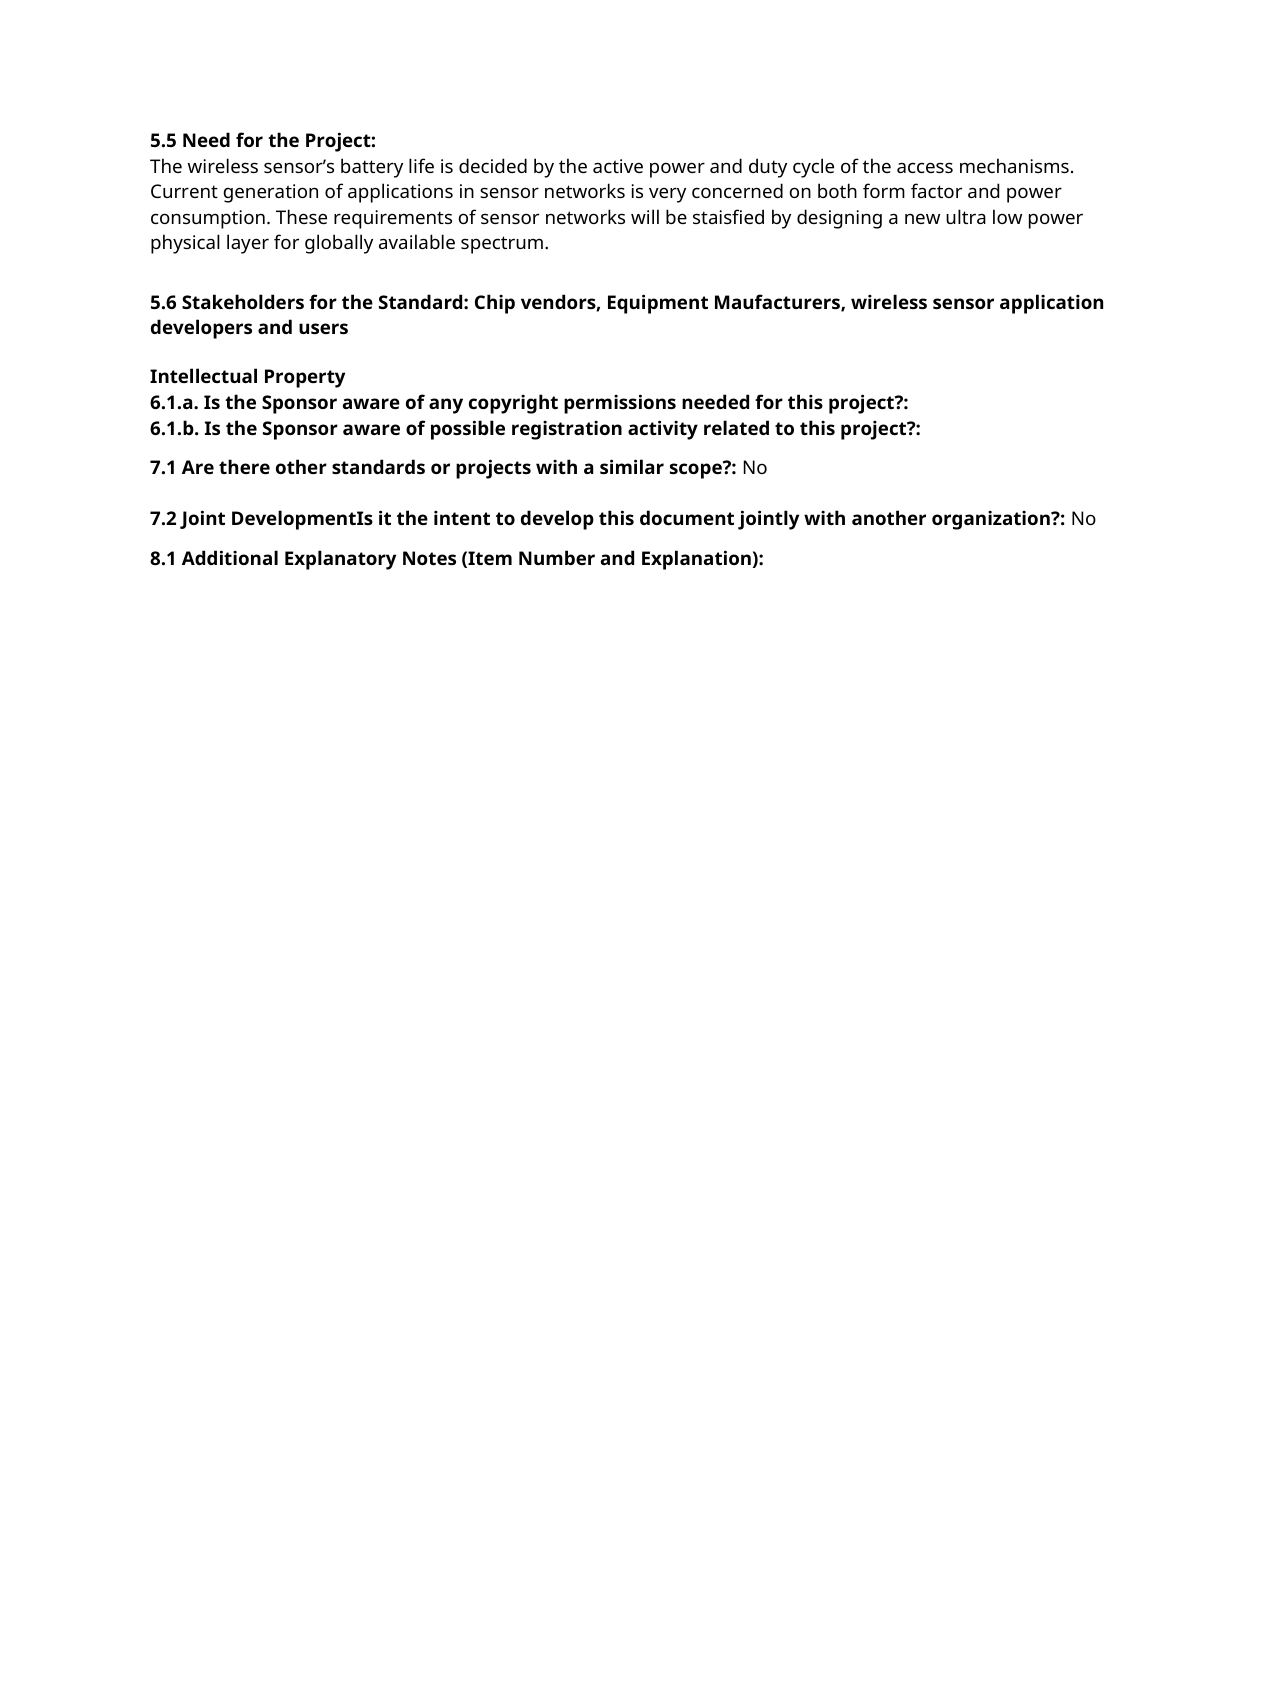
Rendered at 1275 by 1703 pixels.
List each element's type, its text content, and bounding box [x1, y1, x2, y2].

text 5.6 Stakeholders for the Standard: Chip vendors, Equipment Maufacturers, wireless sensor application developers and users [150, 289, 1125, 340]
text 5.5 Need for the Project: [150, 127, 1125, 153]
text The wireless sensor’s battery life is decided by the active power and duty cycle of the access mechanisms. Current generation of applications in sensor networks is very concerned on both form factor and power consumption. These requirements of sensor networks will be staisfied by designing a new ultra low power physical layer for globally available spectrum. [150, 153, 1125, 255]
text 6.1.a. Is the Sponsor aware of any copyright permissions needed for this project?: [150, 389, 1125, 415]
text 6.1.b. Is the Sponsor aware of possible registration activity related to this project?: [150, 415, 1125, 440]
text 7.2 Joint DevelopmentIs it the intent to develop this document jointly with another organization?: No [150, 506, 1125, 531]
text Intellectual Property [150, 364, 1125, 389]
text 7.1 Are there other standards or projects with a similar scope?: No [150, 454, 1125, 480]
text 8.1 Additional Explanatory Notes (Item Number and Explanation): [150, 545, 1125, 571]
